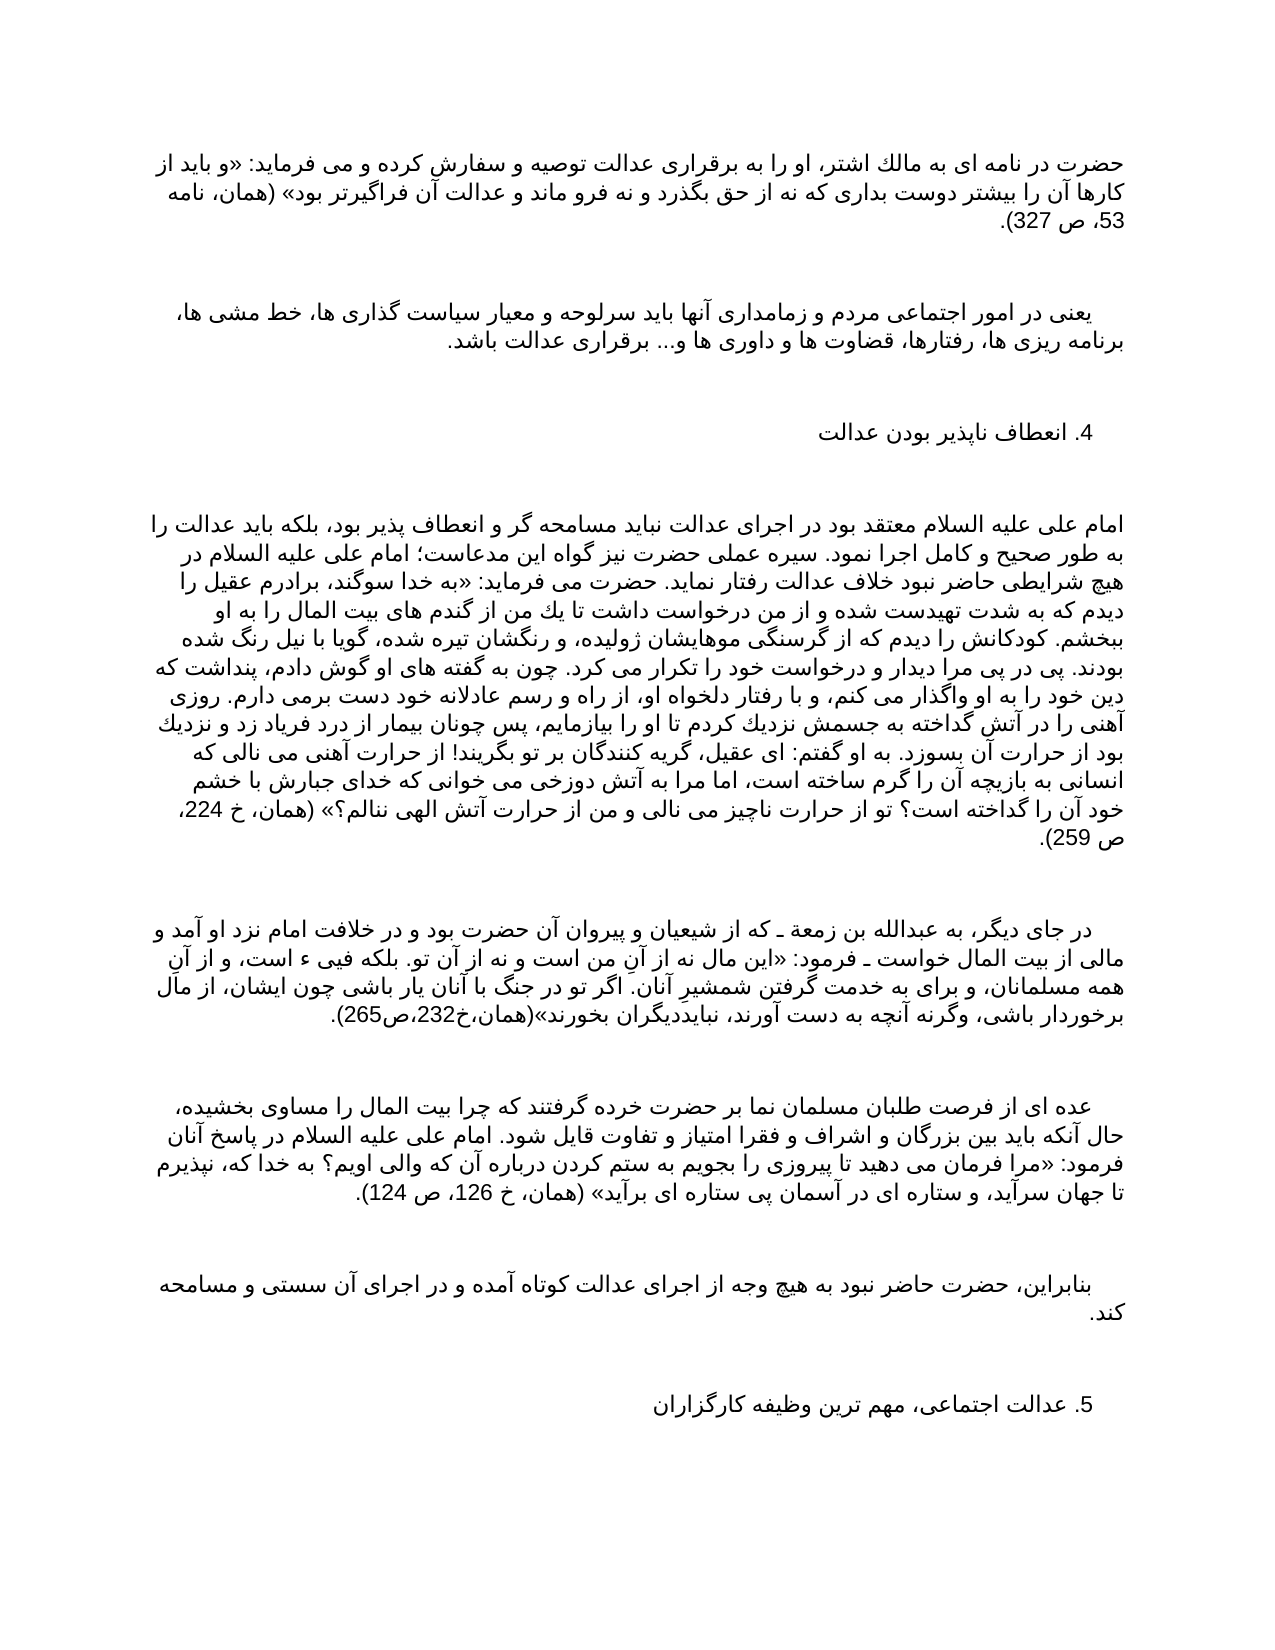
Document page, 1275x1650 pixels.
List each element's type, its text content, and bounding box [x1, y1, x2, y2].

text عده اى از فرصت طلبان مسلمان نما بر حضرت خرده گرفتند كه چرا بيت المال را مساوى بخشيده، حال آنكه بايد بين بزرگان و اشراف و فقرا امتياز و تفاوت قايل شود. امام على عليه السلام در پاسخ آنان فرمود: «مرا فرمان مى دهيد تا پيروزى را بجويم به ستم كردن درباره آن كه والى اويم؟ به خدا كه، نپذيرم تا جهان سرآيد، و ستاره اى در آسمان پى ستاره اى برآيد» (همان، خ 126، ص 124). [150, 1093, 1125, 1205]
text در جاى ديگر، به عبدالله بن زمعة ـ كه از شيعيان و پيروان آن حضرت بود و در خلافت امام نزد او آمد و مالى از بيت المال خواست ـ فرمود: «اين مال نه از آنِ من است و نه از آن تو. بلكه فيى ء است، و از آنِ همه مسلمانان، و براى به خدمت گرفتن شمشيرِ آنان. اگر تو در جنگ با آنان يار باشى چون ايشان، از مال برخوردار باشى، وگرنه آنچه به دست آورند، نبايدديگران بخورند»(همان،خ232،ص265). [150, 916, 1125, 1028]
text يعنى در امور اجتماعى مردم و زمامدارى آنها بايد سرلوحه و معيار سياست گذارى ها، خط مشى ها، برنامه ريزى ها، رفتارها، قضاوت ها و داورى ها و... برقرارى عدالت باشد. [150, 299, 1125, 354]
text 4. انعطاف ناپذير بودن عدالت [150, 419, 1125, 446]
text بنابراين، حضرت حاضر نبود به هيچ وجه از اجراى عدالت كوتاه آمده و در اجراى آن سستى و مسامحه كند. [150, 1271, 1125, 1325]
text حضرت در نامه اى به مالك اشتر، او را به برقرارى عدالت توصيه و سفارش كرده و مى فرمايد: «و بايد از كارها آن را بيشتر دوست بدارى كه نه از حق بگذرد و نه فرو ماند و عدالت آن فراگيرتر بود» (همان، نامه 53، ص 327). [150, 150, 1125, 233]
text امام على عليه السلام معتقد بود در اجراى عدالت نبايد مسامحه گر و انعطاف پذير بود، بلكه بايد عدالت را به طور صحيح و كامل اجرا نمود. سيره عملى حضرت نيز گواه اين مدعاست؛ امام على عليه السلام در هيچ شرايطى حاضر نبود خلاف عدالت رفتار نمايد. حضرت مى فرمايد: «به خدا سوگند، برادرم عقيل را ديدم كه به شدت تهيدست شده و از من درخواست داشت تا يك من از گندم هاى بيت المال را به او ببخشم. كودكانش را ديدم كه از گرسنگى موهايشان ژوليده، و رنگشان تيره شده، گويا با نيل رنگ شده بودند. پى در پى مرا ديدار و درخواست خود را تكرار مى كرد. چون به گفته هاى او گوش دادم، پنداشت كه دين خود را به او واگذار مى كنم، و با رفتار دلخواه او، از راه و رسم عادلانه خود دست برمى دارم. روزى آهنى را در آتش گداخته به جسمش نزديك كردم تا او را بيازمايم، پس چونان بيمار از درد فرياد زد و نزديك بود از حرارت آن بسوزد. به او گفتم: اى عقيل، گريه كنندگان بر تو بگريند! از حرارت آهنى مى نالى كه انسانى به بازيچه آن را گرم ساخته است، اما مرا به آتش دوزخى مى خوانى كه خداى جبارش با خشم خود آن را گداخته است؟ تو از حرارت ناچيز مى نالى و من از حرارت آتش الهى ننالم؟» (همان، خ 224، ص 259). [150, 511, 1125, 850]
text 5. عدالت اجتماعى، مهم ترين وظيفه كارگزاران [150, 1391, 1125, 1417]
